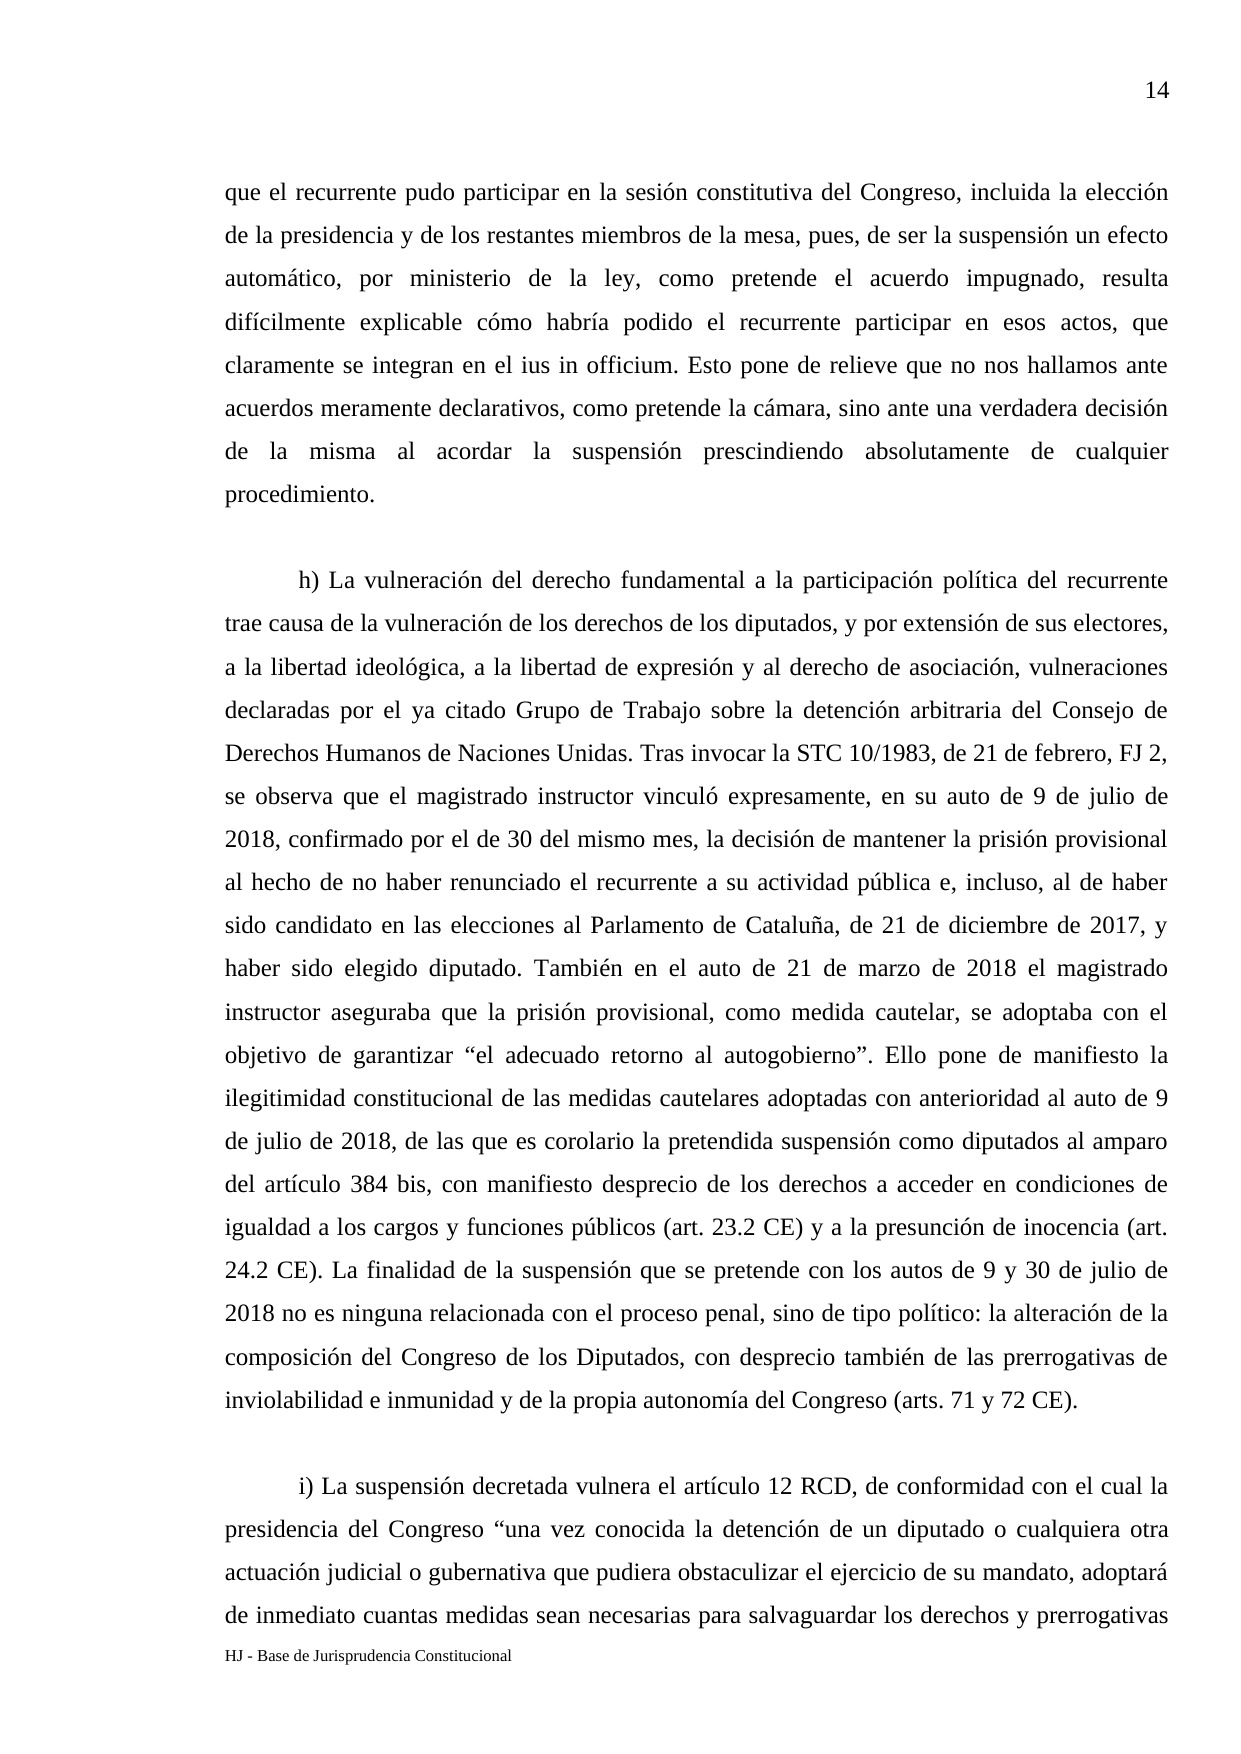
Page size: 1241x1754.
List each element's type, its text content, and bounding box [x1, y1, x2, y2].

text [224, 177, 1169, 508]
text h) La vulneración del derecho fundamental a la participación política del recurrente trae causa de la vulneración de los derechos de los diputados, y por extensión de sus electores, a la libertad ideológica, a la libertad de expresión y al derecho de asociación, vulneraciones declaradas por el ya citado Grupo de Trabajo sobre la detención arbitraria del Consejo de Derechos Humanos de Naciones Unidas. Tras invocar la STC 10/1983, de 21 de febrero, FJ 2, se observa que el magistrado instructor vinculó expresamente, en su auto de 9 de julio de 2018, confirmado por el de 30 del mismo mes, la decisión de mantener la prisión provisional al hecho de no haber renunciado el recurrente a su actividad pública e, incluso, al de haber sido candidato en las elecciones al Parlamento de Cataluña, de 21 de diciembre de 2017, y haber sido elegido diputado. También en el auto de 21 de marzo de 2018 el magistrado instructor aseguraba que la prisión provisional, como medida cautelar, se adoptaba con el objetivo de garantizar “el adecuado retorno al autogobierno”. Ello pone de manifiesto la ilegitimidad constitucional de las medidas cautelares adoptadas con anterioridad al auto de 9 de julio de 2018, de las que es corolario la pretendida suspensión como diputados al amparo del artículo 384 bis, con manifiesto desprecio de los derechos a acceder en condiciones de igualdad a los cargos y funciones públicos (art. 23.2 CE) y a la presunción de inocencia (art. 24.2 CE). La finalidad de la suspensión que se pretende con los autos de 9 y 30 de julio de 2018 no es ninguna relacionada con el proceso penal, sino de tipo político: la alteración de la composición del Congreso de los Diputados, con desprecio también de las prerrogativas de inviolabilidad e inmunidad y de la propia autonomía del Congreso (arts. 71 y 72 CE). [224, 565, 1169, 1413]
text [224, 1471, 1169, 1629]
